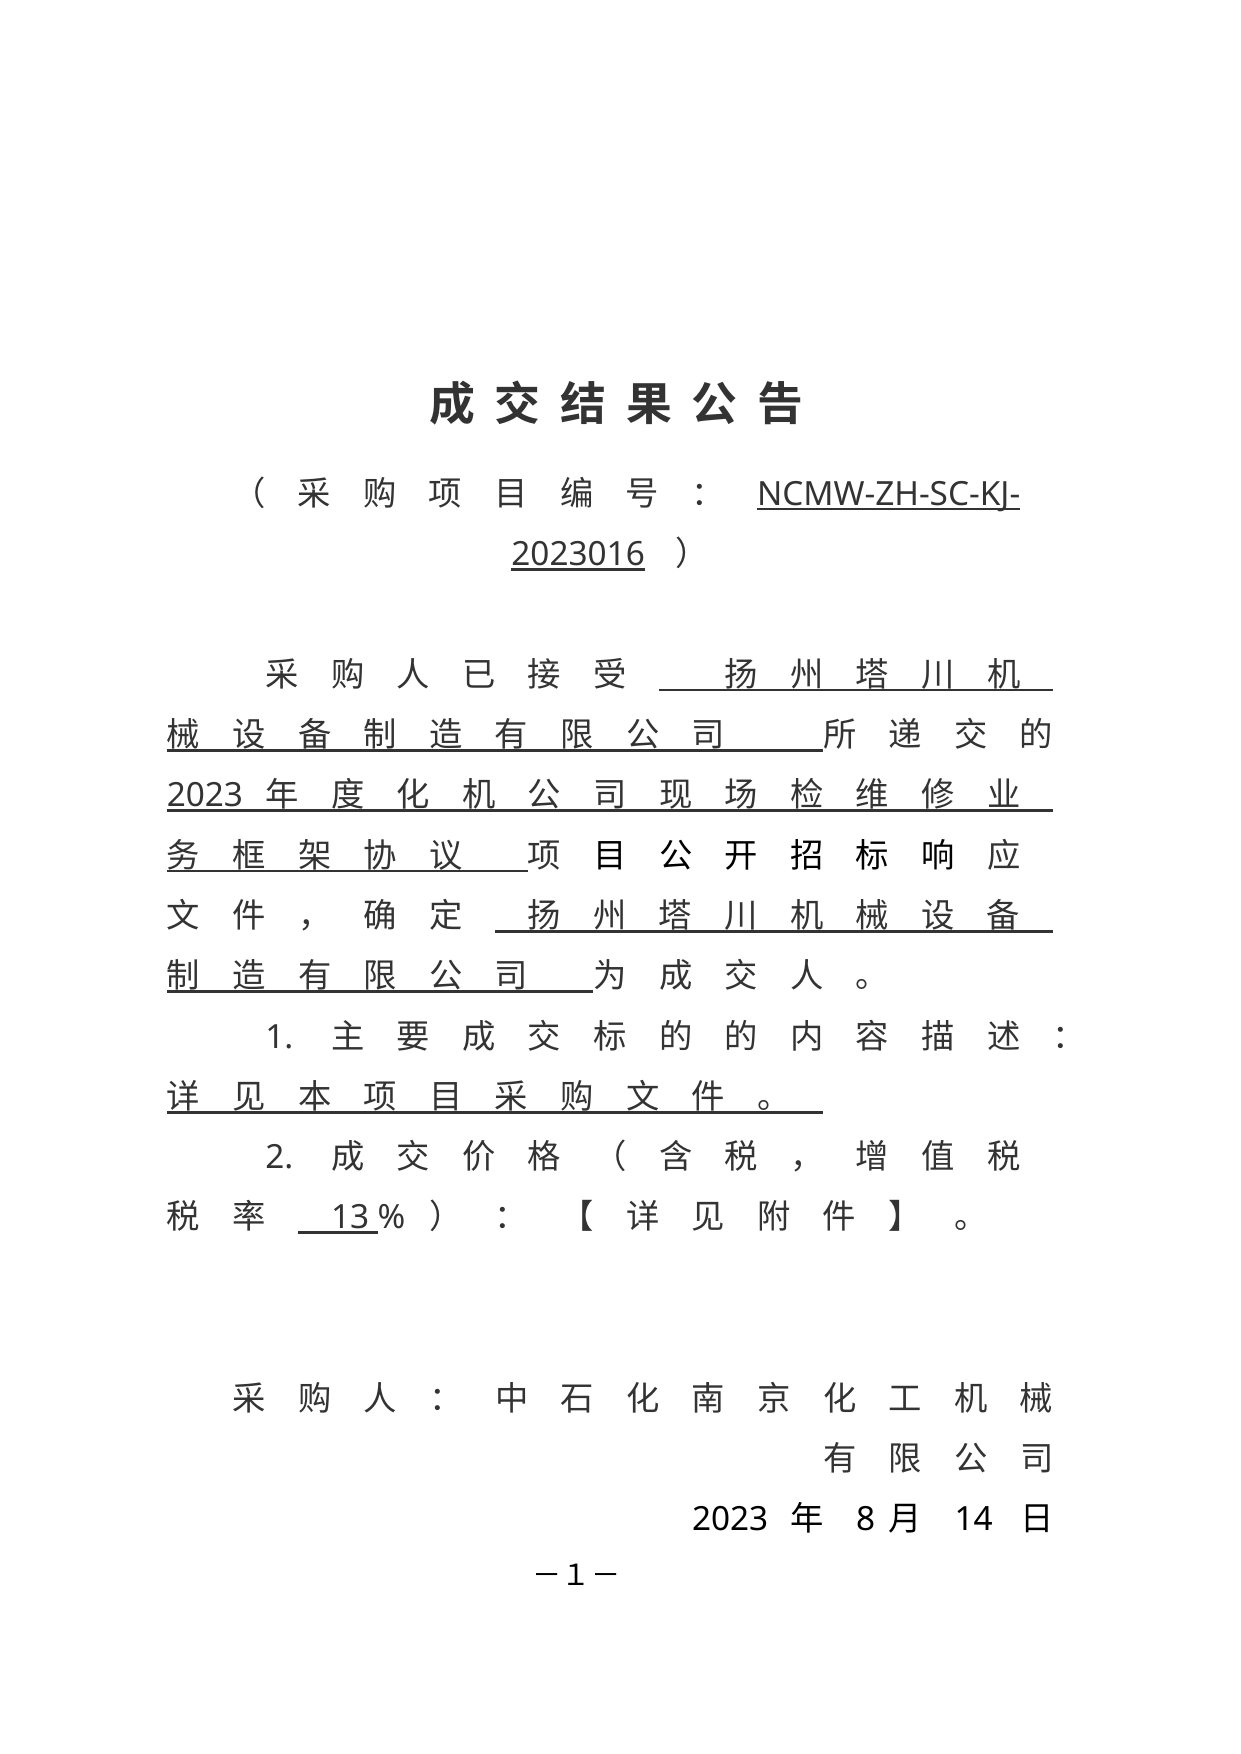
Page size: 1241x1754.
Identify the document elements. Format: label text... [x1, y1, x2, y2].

text 采购人：中石化南京化工机械有限公司 2023年8月14日 [167, 1365, 1085, 1546]
text 采购人已接受 扬州塔川机械设备制造有限公司 所递交的 2023年度化机公司现场检维修业务框架协议 项目公开招标响应文件，确定 扬州塔川机械设备制造有限公司 为成交人。 [167, 756, 1085, 1003]
text 采购人已接受 扬州塔川机械设备制造有限公司 所递交的 2023年度化机公司现场检维修业务框架协议 项目公开招标响应文件，确定 扬州塔川机械设备制造有限公司 为成交人。 [167, 642, 1085, 708]
text （采购项目编号：NCMW-ZH-SC-KJ-2023016 ） [167, 461, 1085, 581]
list 主要成交标的的内容描述：详见本项目采购文件。 [167, 1003, 1085, 1124]
list 成交价格（含税，增值税税率 13 %）：【详见附件】。 [167, 1124, 1085, 1245]
text 成交结果公告 [167, 340, 1085, 461]
